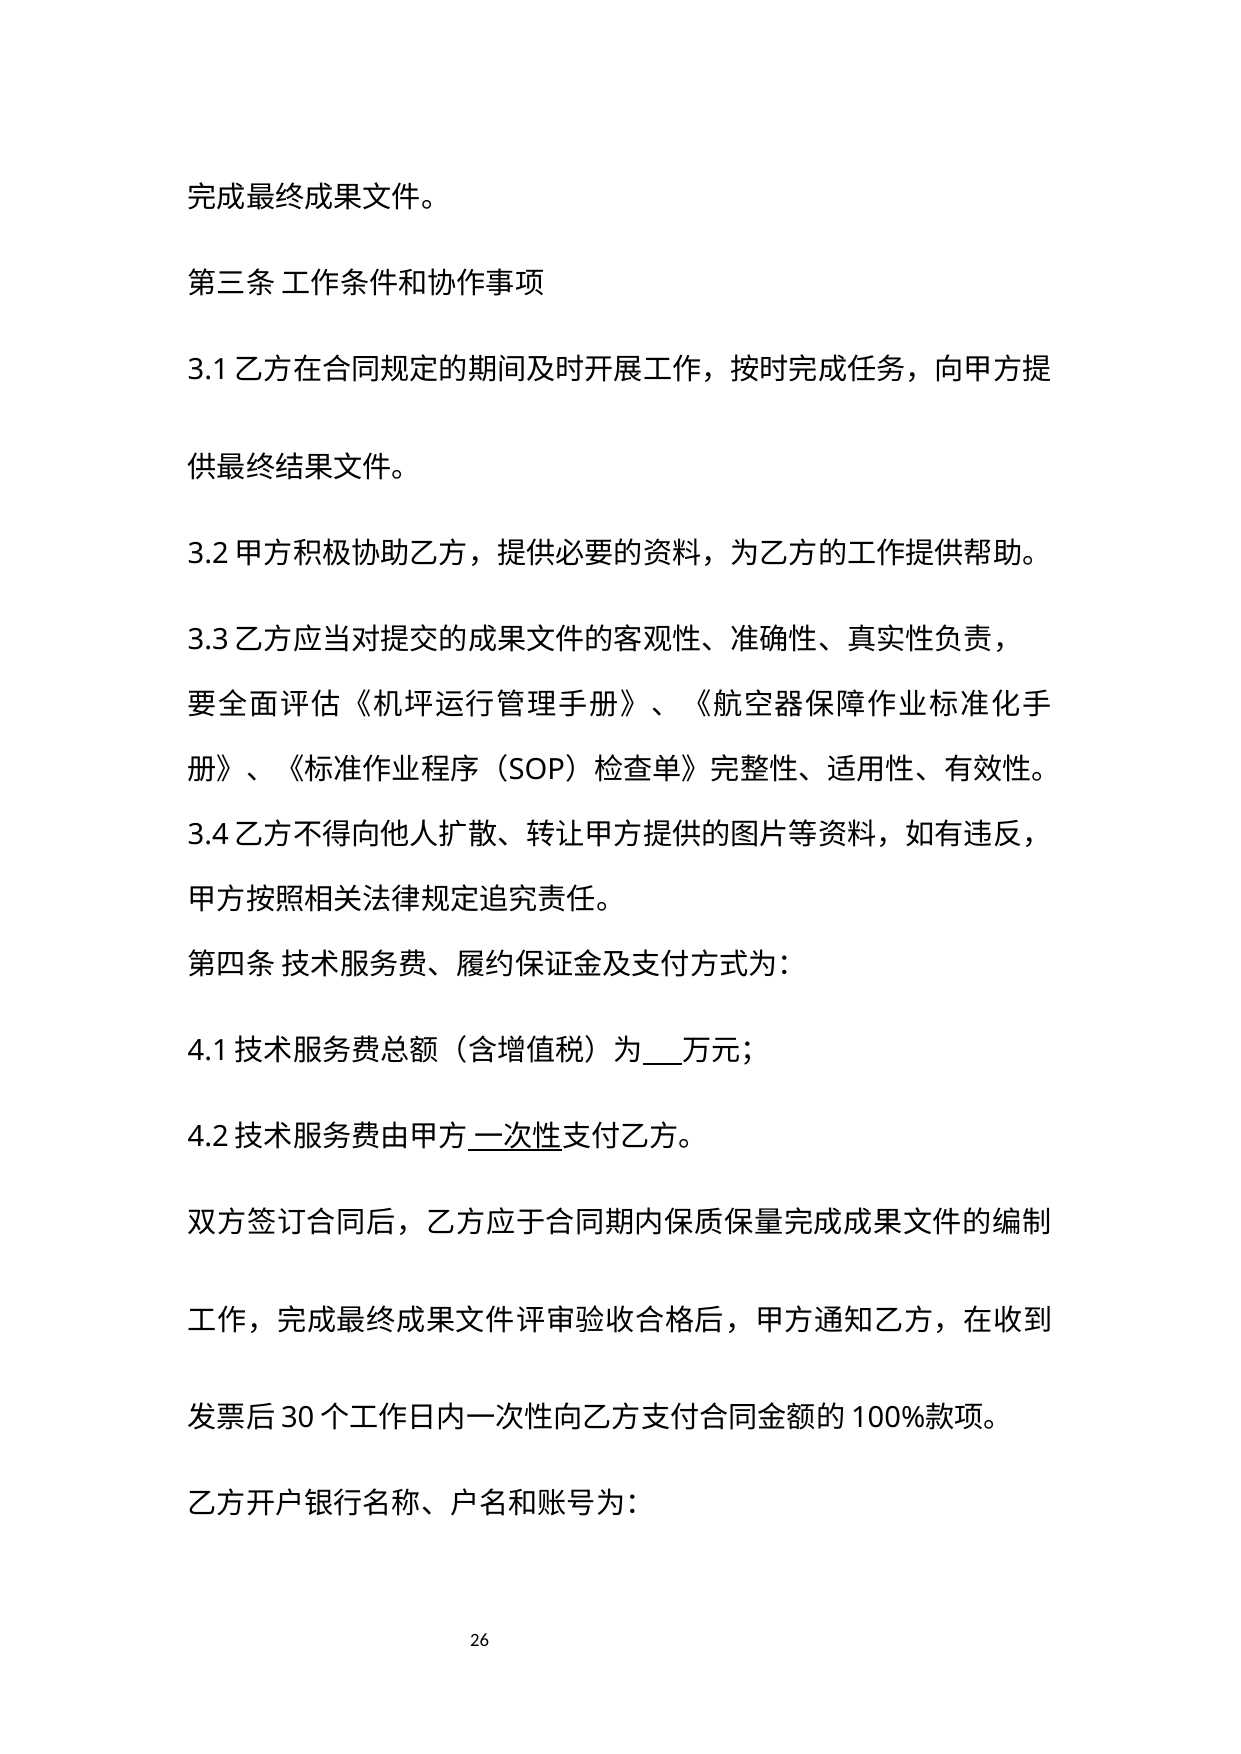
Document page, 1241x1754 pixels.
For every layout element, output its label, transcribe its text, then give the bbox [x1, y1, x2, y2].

text 3.2甲方积极协助乙方，提供必要的资料，为乙方的工作提供帮助。 [187, 518, 1053, 583]
text 3.3乙方应当对提交的成果文件的客观性、准确性、真实性负责， [187, 604, 1053, 669]
text 双方签订合同后，乙方应于合同期内保质保量完成成果文件的编制工作，完成最终成果文件评审验收合格后，甲方通知乙方，在收到发票后30个工作日内一次性向乙方支付合同金额的100%款项。 [187, 1187, 1053, 1447]
text 第三条 工作条件和协作事项 [187, 248, 1053, 313]
text 要全面评估《机坪运行管理手册》、《航空器保障作业标准化手册》、《标准作业程序（SOP）检查单》完整性、适用性、有效性。 [187, 669, 1053, 799]
text 第四条 技术服务费、履约保证金及支付方式为： [187, 929, 1053, 994]
text 4.1技术服务费总额（含增值税）为 万元； [187, 1015, 1053, 1080]
text 4.2技术服务费由甲方 一次性支付乙方。 [187, 1101, 1053, 1166]
text 乙方开户银行名称、户名和账号为： [187, 1469, 1053, 1534]
text 3.1乙方在合同规定的期间及时开展工作，按时完成任务，向甲方提供最终结果文件。 [187, 334, 1053, 497]
text 3.4乙方不得向他人扩散、转让甲方提供的图片等资料，如有违反，甲方按照相关法律规定追究责任。 [187, 799, 1053, 929]
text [187, 162, 1053, 227]
